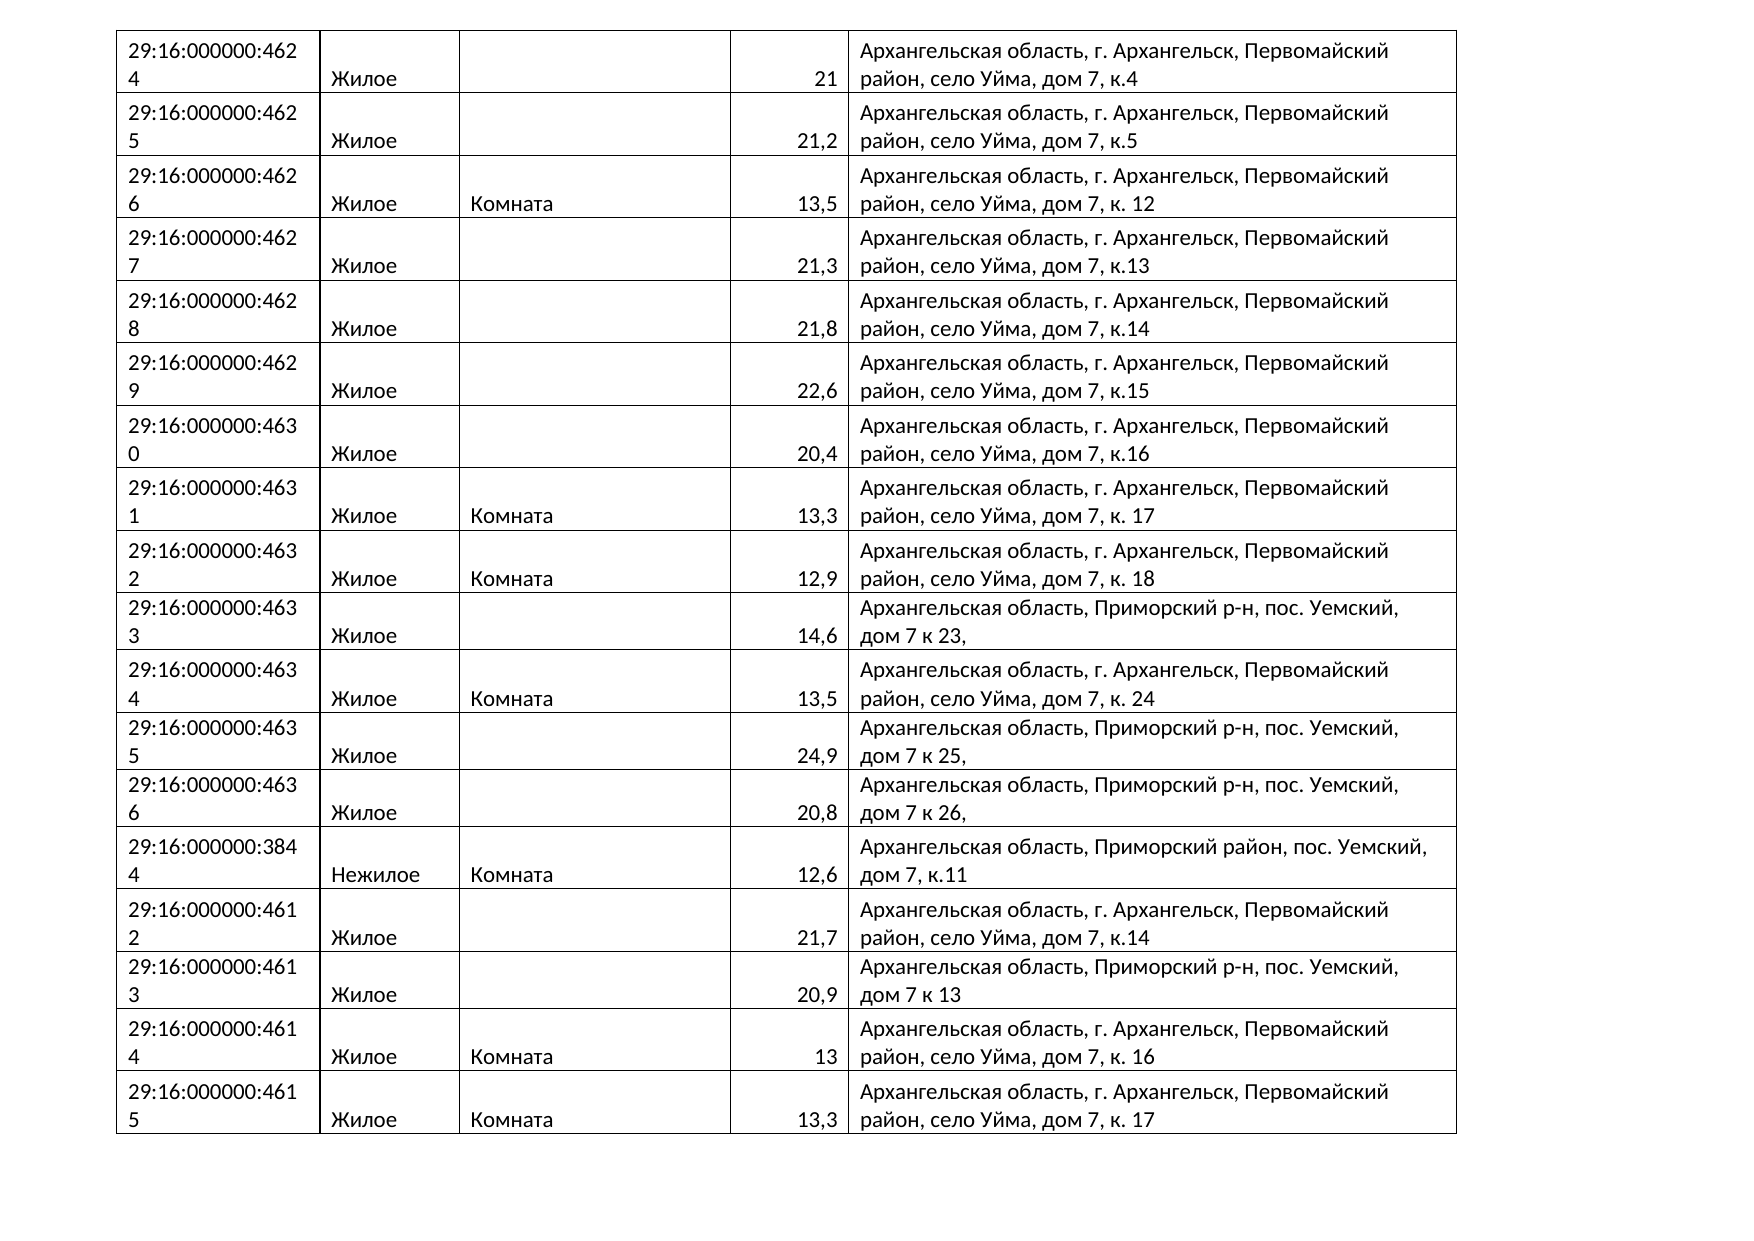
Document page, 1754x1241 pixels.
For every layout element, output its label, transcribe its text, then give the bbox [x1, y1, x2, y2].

table_cell Жилое [321, 593, 459, 649]
table_cell Нежилое [321, 827, 459, 888]
table_cell Жилое [321, 952, 459, 1008]
table_cell 24,9 [731, 713, 848, 769]
table_cell Архангельская область, г. Архангельск, Первомайский район, село Уйма, дом 7, к. 18 [849, 531, 1456, 592]
table_cell 21,3 [731, 218, 848, 279]
table_cell 22,6 [731, 343, 848, 404]
table_cell Архангельская область, г. Архангельск, Первомайский район, село Уйма, дом 7, к. 24 [849, 650, 1456, 712]
table_cell 13,5 [731, 156, 848, 217]
table_cell 20,4 [731, 406, 848, 467]
table_cell Архангельская область, Приморский район, пос. Уемский, дом 7, к.11 [849, 827, 1456, 888]
table_cell [460, 93, 730, 154]
table_cell 29:16:000000:4626 [117, 156, 319, 217]
table_cell 29:16:000000:4624 [117, 31, 319, 92]
table_cell Жилое [321, 218, 459, 279]
table_cell Жилое [321, 343, 459, 404]
table_cell Жилое [321, 1071, 459, 1133]
table_cell Архангельская область, г. Архангельск, Первомайский район, село Уйма, дом 7, к. 17 [849, 468, 1456, 529]
table_cell 13,3 [731, 1071, 848, 1133]
table_cell [460, 593, 730, 649]
table_cell 29:16:000000:4629 [117, 343, 319, 404]
table_cell 29:16:000000:4631 [117, 468, 319, 529]
table_cell 13 [731, 1009, 848, 1070]
table_cell Архангельская область, г. Архангельск, Первомайский район, село Уйма, дом 7, к.15 [849, 343, 1456, 404]
table_cell Архангельская область, г. Архангельск, Первомайский район, село Уйма, дом 7, к.5 [849, 93, 1456, 154]
table_cell 29:16:000000:4615 [117, 1071, 319, 1133]
table_cell [460, 31, 730, 92]
table_cell Архангельская область, г. Архангельск, Первомайский район, село Уйма, дом 7, к. 17 [849, 1071, 1456, 1133]
table_cell Комната [460, 650, 730, 712]
table_cell [460, 218, 730, 279]
table_cell [460, 770, 730, 826]
table_cell [460, 406, 730, 467]
table_cell Жилое [321, 531, 459, 592]
table_cell Жилое [321, 889, 459, 951]
table_cell Жилое [321, 406, 459, 467]
table_cell Архангельская область, Приморский р-н, пос. Уемский, дом 7 к 25, [849, 713, 1456, 769]
table_cell Комната [460, 468, 730, 529]
table_cell Жилое [321, 650, 459, 712]
table_cell Архангельская область, г. Архангельск, Первомайский район, село Уйма, дом 7, к. 12 [849, 156, 1456, 217]
table_cell [460, 713, 730, 769]
table_cell 14,6 [731, 593, 848, 649]
table_cell 29:16:000000:4636 [117, 770, 319, 826]
table_cell Жилое [321, 713, 459, 769]
table_cell 20,8 [731, 770, 848, 826]
table_cell 29:16:000000:4613 [117, 952, 319, 1008]
table_cell Архангельская область, г. Архангельск, Первомайский район, село Уйма, дом 7, к.14 [849, 281, 1456, 342]
table_cell Архангельская область, Приморский р-н, пос. Уемский, дом 7 к 13 [849, 952, 1456, 1008]
table_cell Архангельская область, Приморский р-н, пос. Уемский, дом 7 к 26, [849, 770, 1456, 826]
table_cell Жилое [321, 468, 459, 529]
table_cell Архангельская область, г. Архангельск, Первомайский район, село Уйма, дом 7, к.4 [849, 31, 1456, 92]
table_cell [460, 952, 730, 1008]
table_cell Архангельская область, Приморский р-н, пос. Уемский, дом 7 к 23, [849, 593, 1456, 649]
table_cell 29:16:000000:4633 [117, 593, 319, 649]
table_cell [460, 281, 730, 342]
table_cell Архангельская область, г. Архангельск, Первомайский район, село Уйма, дом 7, к.13 [849, 218, 1456, 279]
table_cell Архангельская область, г. Архангельск, Первомайский район, село Уйма, дом 7, к.14 [849, 889, 1456, 951]
table_cell 29:16:000000:4627 [117, 218, 319, 279]
table_cell Комната [460, 1071, 730, 1133]
table_cell 29:16:000000:4614 [117, 1009, 319, 1070]
table_cell Жилое [321, 31, 459, 92]
table_cell 21,2 [731, 93, 848, 154]
table_cell 29:16:000000:4632 [117, 531, 319, 592]
table_cell 12,6 [731, 827, 848, 888]
table_cell 29:16:000000:3844 [117, 827, 319, 888]
table_cell [460, 889, 730, 951]
table_cell 13,5 [731, 650, 848, 712]
table_cell 21 [731, 31, 848, 92]
table_cell Жилое [321, 1009, 459, 1070]
table_cell 29:16:000000:4628 [117, 281, 319, 342]
table_cell 29:16:000000:4630 [117, 406, 319, 467]
table_cell Комната [460, 1009, 730, 1070]
table_cell Жилое [321, 281, 459, 342]
table_cell 13,3 [731, 468, 848, 529]
table_cell 29:16:000000:4612 [117, 889, 319, 951]
table_cell Комната [460, 531, 730, 592]
table_cell 21,7 [731, 889, 848, 951]
table_cell Комната [460, 827, 730, 888]
table_cell [460, 343, 730, 404]
table_cell Жилое [321, 156, 459, 217]
table_cell 21,8 [731, 281, 848, 342]
table_cell Жилое [321, 93, 459, 154]
table_cell Жилое [321, 770, 459, 826]
table_cell 20,9 [731, 952, 848, 1008]
table_cell Архангельская область, г. Архангельск, Первомайский район, село Уйма, дом 7, к.16 [849, 406, 1456, 467]
table_cell 29:16:000000:4635 [117, 713, 319, 769]
table_cell Архангельская область, г. Архангельск, Первомайский район, село Уйма, дом 7, к. 16 [849, 1009, 1456, 1070]
table_cell 29:16:000000:4634 [117, 650, 319, 712]
table_cell Комната [460, 156, 730, 217]
table_cell 29:16:000000:4625 [117, 93, 319, 154]
table_cell 12,9 [731, 531, 848, 592]
